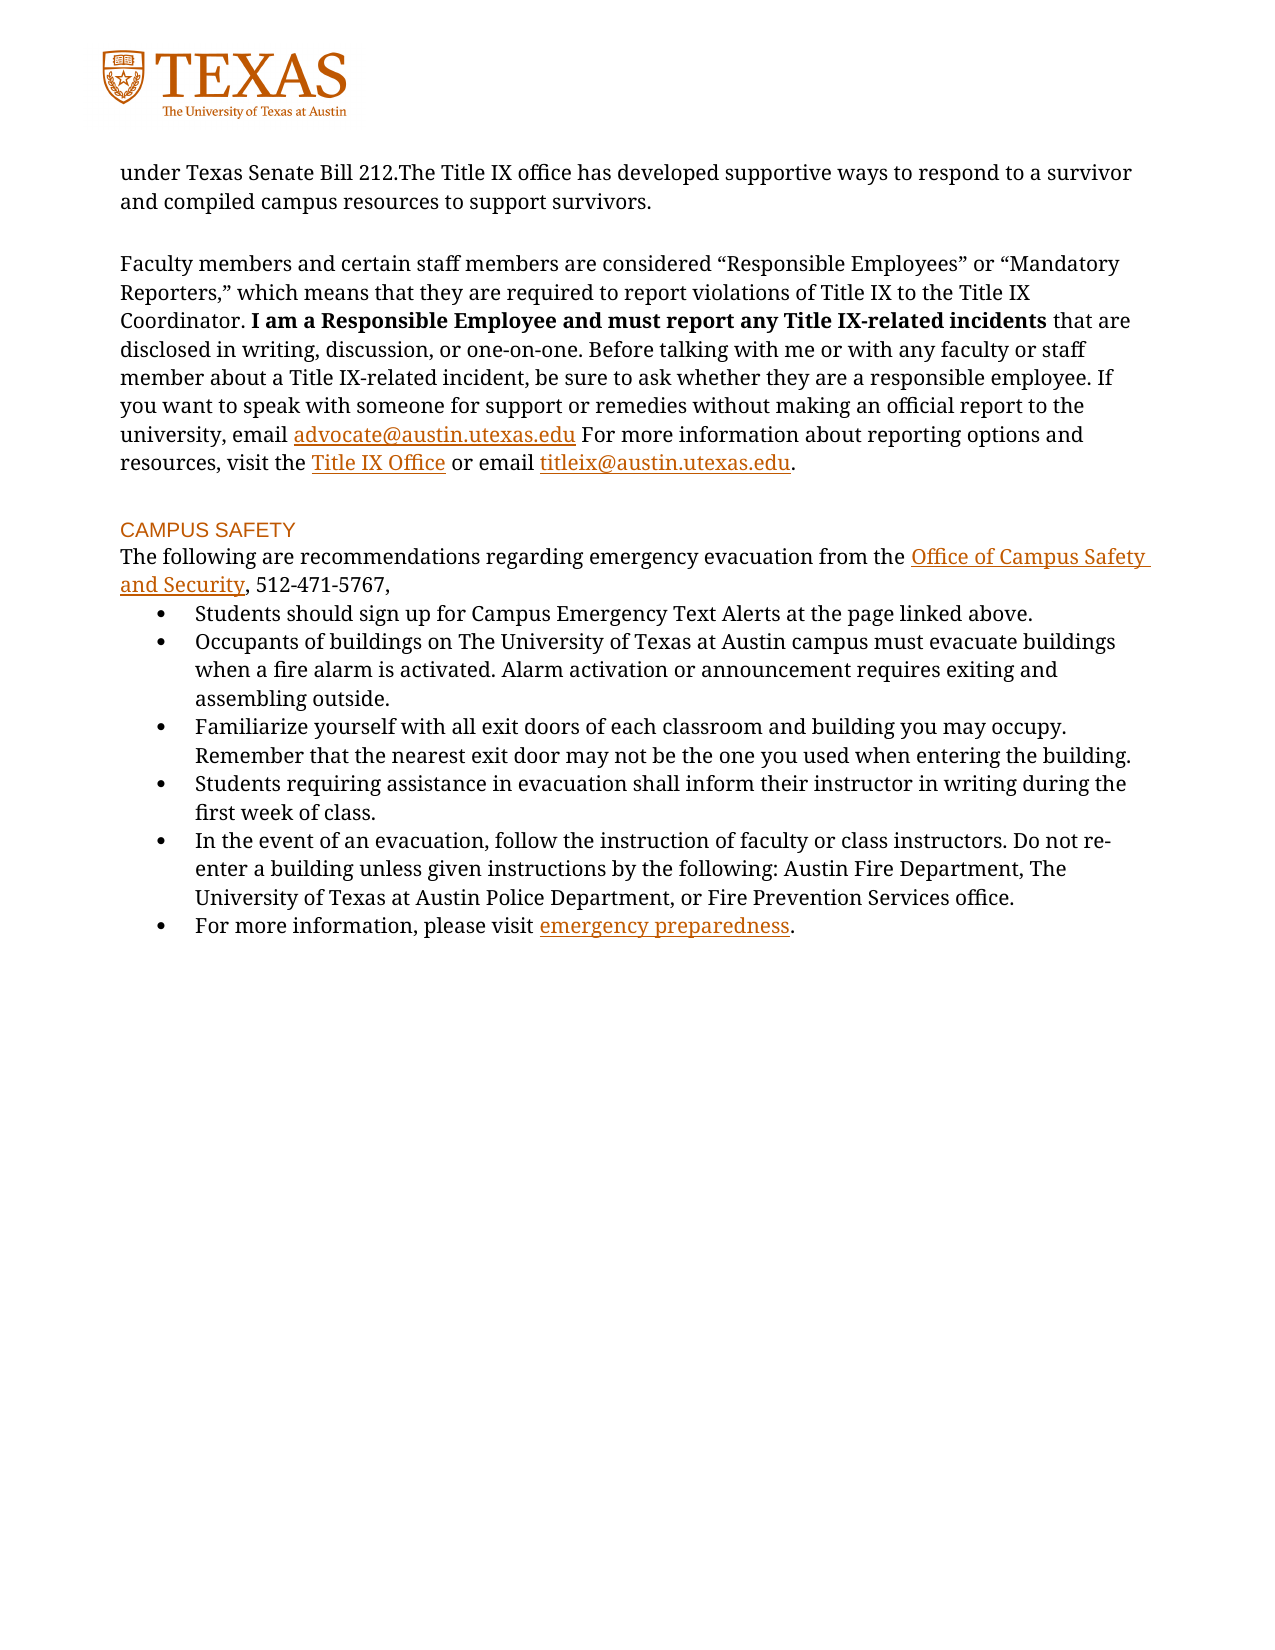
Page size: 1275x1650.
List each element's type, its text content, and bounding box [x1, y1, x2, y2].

list Students should sign up for Campus Emergency Text Alerts at the page linked above. [157, 599, 1155, 627]
list In the event of an evacuation, follow the instruction of faculty or class instructors. Do not re-enter a building unless given instructions by the following: Austin Fire Department, The University of Texas at Austin Police Department, or Fire Prevention Services office. [157, 826, 1155, 911]
list Students requiring assistance in evacuation shall inform their instructor in writing during the first week of class. [157, 769, 1155, 826]
text The following are recommendations regarding emergency evacuation from the Office of Campus Safety and Security, 512-471-5767, [120, 542, 1155, 599]
text Faculty members and certain staff members are considered “Responsible Employees” or “Mandatory Reporters,” which means that they are required to report violations of Title IX to the Title IX Coordinator. I am a Responsible Employee and must report any Title IX-related incidents that are disclosed in writing, discussion, or one-on-one. Before talking with me or with any faculty or staff member about a Title IX-related incident, be sure to ask whether they are a responsible employee. If you want to speak with someone for support or remedies without making an official report to the university, email advocate@austin.utexas.edu For more information about reporting options and resources, visit the Title IX Office or email titleix@austin.utexas.edu. [120, 249, 1155, 477]
list Familiarize yourself with all exit doors of each classroom and building you may occupy. Remember that the nearest exit door may not be the one you used when entering the building. [157, 712, 1155, 769]
picture [82, 43, 367, 130]
subtitle Campus Safety [120, 518, 1155, 542]
list Occupants of buildings on The University of Texas at Austin campus must evacuate buildings when a fire alarm is activated. Alarm activation or announcement requires exiting and assembling outside. [157, 627, 1155, 712]
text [120, 158, 1155, 215]
list For more information, please visit emergency preparedness. [157, 911, 1155, 940]
